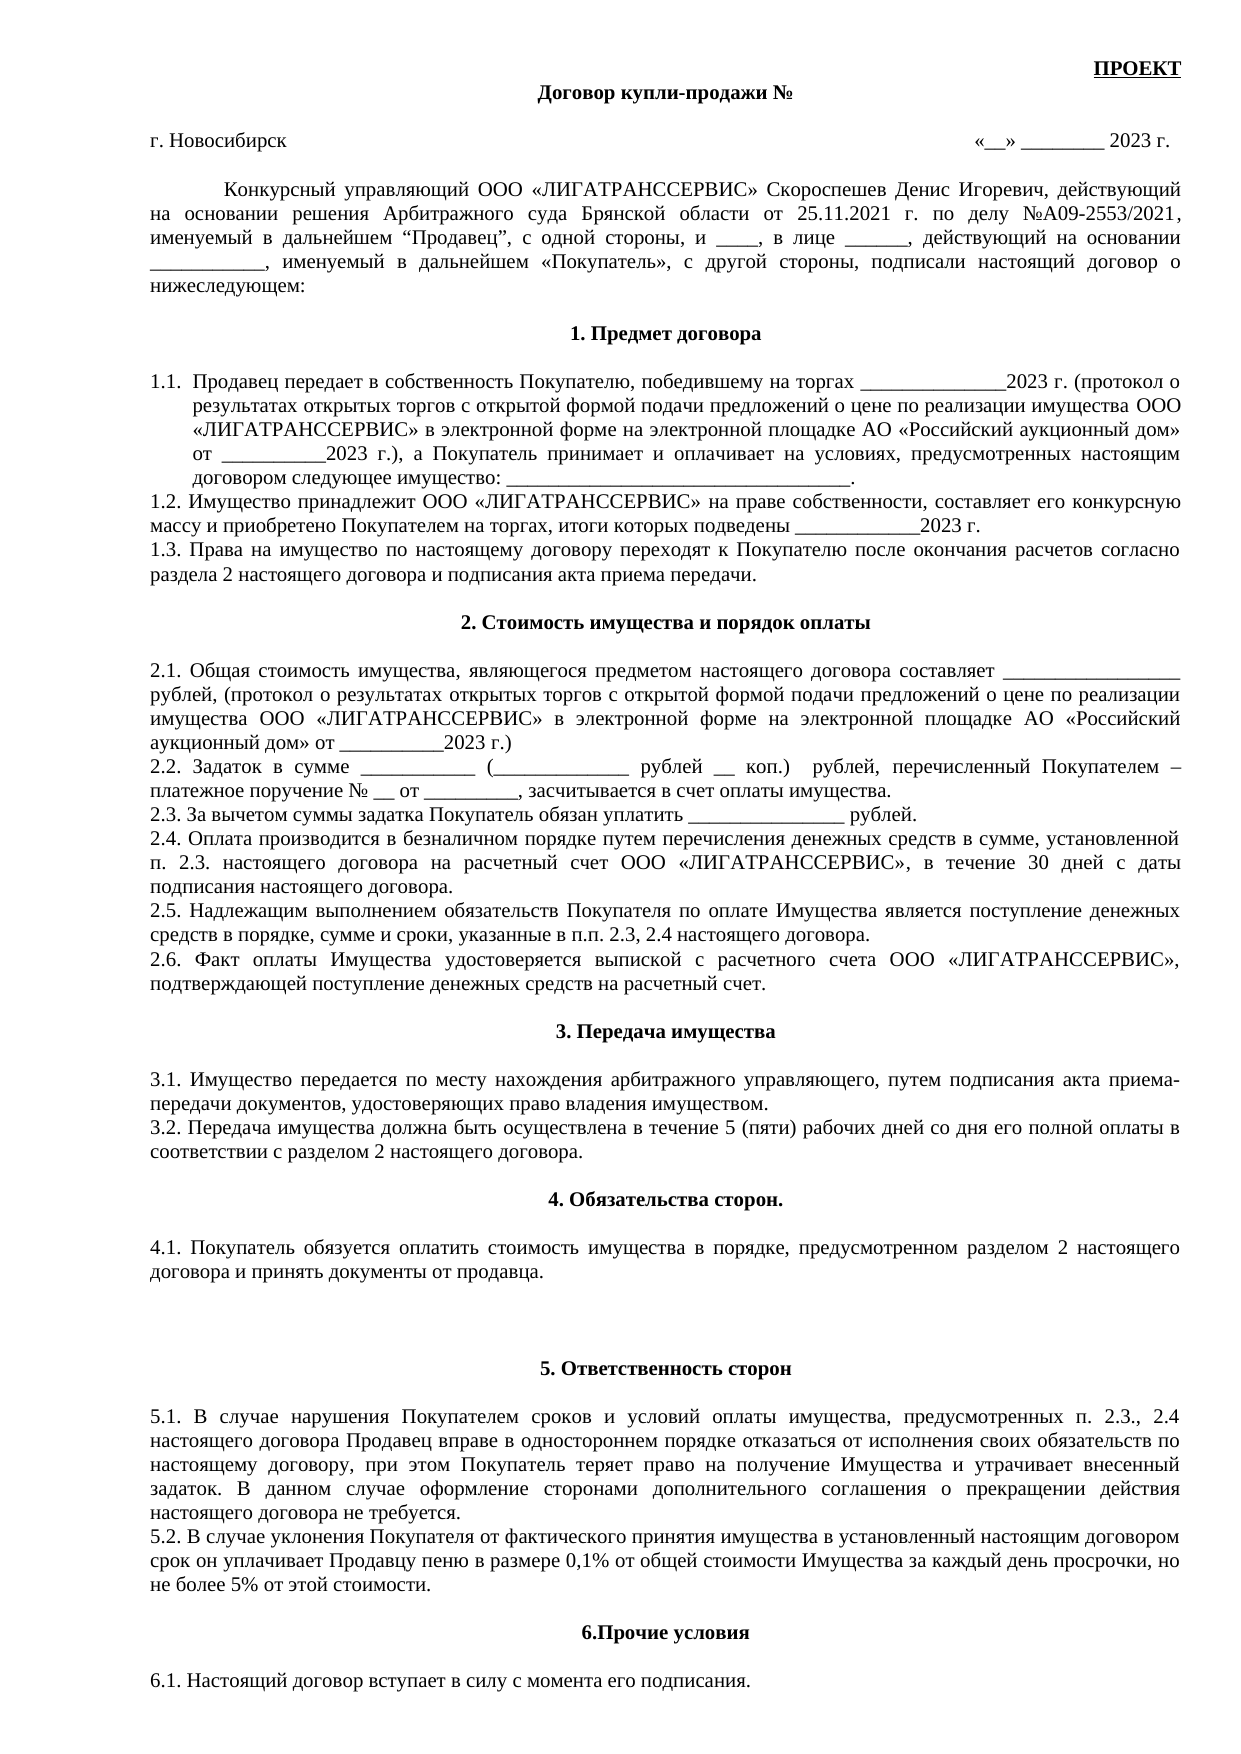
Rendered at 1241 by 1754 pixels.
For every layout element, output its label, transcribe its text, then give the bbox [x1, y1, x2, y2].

text 3.1. Имущество передается по месту нахождения арбитражного управляющего, путем подписания акта приема-передачи документов, удостоверяющих право владения имуществом. [150, 1067, 1181, 1115]
title 1. Предмет договора [150, 321, 1181, 345]
title 5.1. В случае нарушения Покупателем сроков и условий оплаты имущества, предусмотренных п. 2.3., 2.4 настоящего договора Продавец вправе в одностороннем порядке отказаться от исполнения своих обязательств по настоящему договору, при этом Покупатель теряет право на получение Имущества и утрачивает внесенный задаток. В данном случае оформление сторонами дополнительного соглашения о прекращении действия настоящего договора не требуется. [150, 1404, 1181, 1524]
title г. Новосибирск «__» ________ 2023 г. [150, 128, 1181, 152]
title 2.1. Общая стоимость имущества, являющегося предметом настоящего договора составляет _________________ рублей, (протокол о результатах открытых торгов с открытой формой подачи предложений о цене по реализации имущества ООО «ЛИГАТРАНССЕРВИС» в электронной форме на электронной площадке АО «Российский аукционный дом» от __________2023 г.) [150, 658, 1181, 754]
title 3. Передача имущества [150, 1019, 1181, 1043]
title 2.4. Оплата производится в безналичном порядке путем перечисления денежных средств в сумме, установленной п. 2.3. настоящего договора на расчетный счет ООО «ЛИГАТРАНССЕРВИС», в течение 30 дней с даты подписания настоящего договора. [150, 826, 1181, 898]
title 2. Стоимость имущества и порядок оплаты [150, 609, 1181, 634]
title 6.1. Настоящий договор вступает в силу с момента его подписания. [150, 1668, 1181, 1692]
text Конкурсный управляющий ООО «ЛИГАТРАНССЕРВИС» Скороспешев Денис Игоревич, действующий на основании решения Арбитражного суда Брянской области от 25.11.2021 г. по делу №А09-2553/2021, именуемый в дальнейшем “Продавец”, с одной стороны, и ____, в лице ______, действующий на основании ___________, именуемый в дальнейшем «Покупатель», с другой стороны, подписали настоящий договор о нижеследующем: [150, 176, 1182, 297]
title 5.2. В случае уклонения Покупателя от фактического принятия имущества в установленный настоящим договором срок он уплачивает Продавцу пеню в размере 0,1% от общей стоимости Имущества за каждый день просрочки, но не более 5% от этой стоимости. [150, 1524, 1181, 1596]
title 5. Ответственность сторон [150, 1356, 1181, 1379]
text 1.3. Права на имущество по настоящему договору переходят к Покупателю после окончания расчетов согласно раздела 2 настоящего договора и подписания акта приема передачи. [150, 537, 1181, 586]
title 6.Прочие условия [150, 1620, 1181, 1644]
title 3.2. Передача имущества должна быть осуществлена в течение 5 (пяти) рабочих дней со дня его полной оплаты в соответствии с разделом 2 настоящего договора. [150, 1115, 1181, 1163]
title 2.6. Факт оплаты Имущества удостоверяется выпиской с расчетного счета ООО «ЛИГАТРАНССЕРВИС», подтверждающей поступление денежных средств на расчетный счет. [150, 946, 1181, 994]
title ПРОЕКТ [150, 56, 1181, 80]
title 4. Обязательства сторон. [150, 1187, 1181, 1211]
title 1.2. Имущество принадлежит ООО «ЛИГАТРАНССЕРВИС» на праве собственности, составляет его конкурсную массу и приобретено Покупателем на торгах, итоги которых подведены ____________2023 г. [150, 489, 1181, 537]
title 2.3. За вычетом суммы задатка Покупатель обязан уплатить _______________ рублей. [150, 802, 1181, 826]
title 2.5. Надлежащим выполнением обязательств Покупателя по оплате Имущества является поступление денежных средств в порядке, сумме и сроки, указанные в п.п. 2.3, 2.4 настоящего договора. [150, 898, 1181, 946]
text 4.1. Покупатель обязуется оплатить стоимость имущества в порядке, предусмотренном разделом 2 настоящего договора и принять документы от продавца. [150, 1235, 1181, 1283]
title 2.2. Задаток в сумме ___________ (_____________ рублей __ коп.) рублей, перечисленный Покупателем – платежное поручение № __ от _________, засчитывается в счет оплаты имущества. [150, 754, 1181, 802]
title Продавец передает в собственность Покупателю, победившему на торгах ______________2023 г. (протокол о результатах открытых торгов с открытой формой подачи предложений о цене по реализации имущества ООО «ЛИГАТРАНССЕРВИС» в электронной форме на электронной площадке АО «Российский аукционный дом» от __________2023 г.), а Покупатель принимает и оплачивает на условиях, предусмотренных настоящим договором следующее имущество: _________________________________. [150, 369, 1181, 489]
title Договор купли-продажи № [150, 80, 1181, 104]
